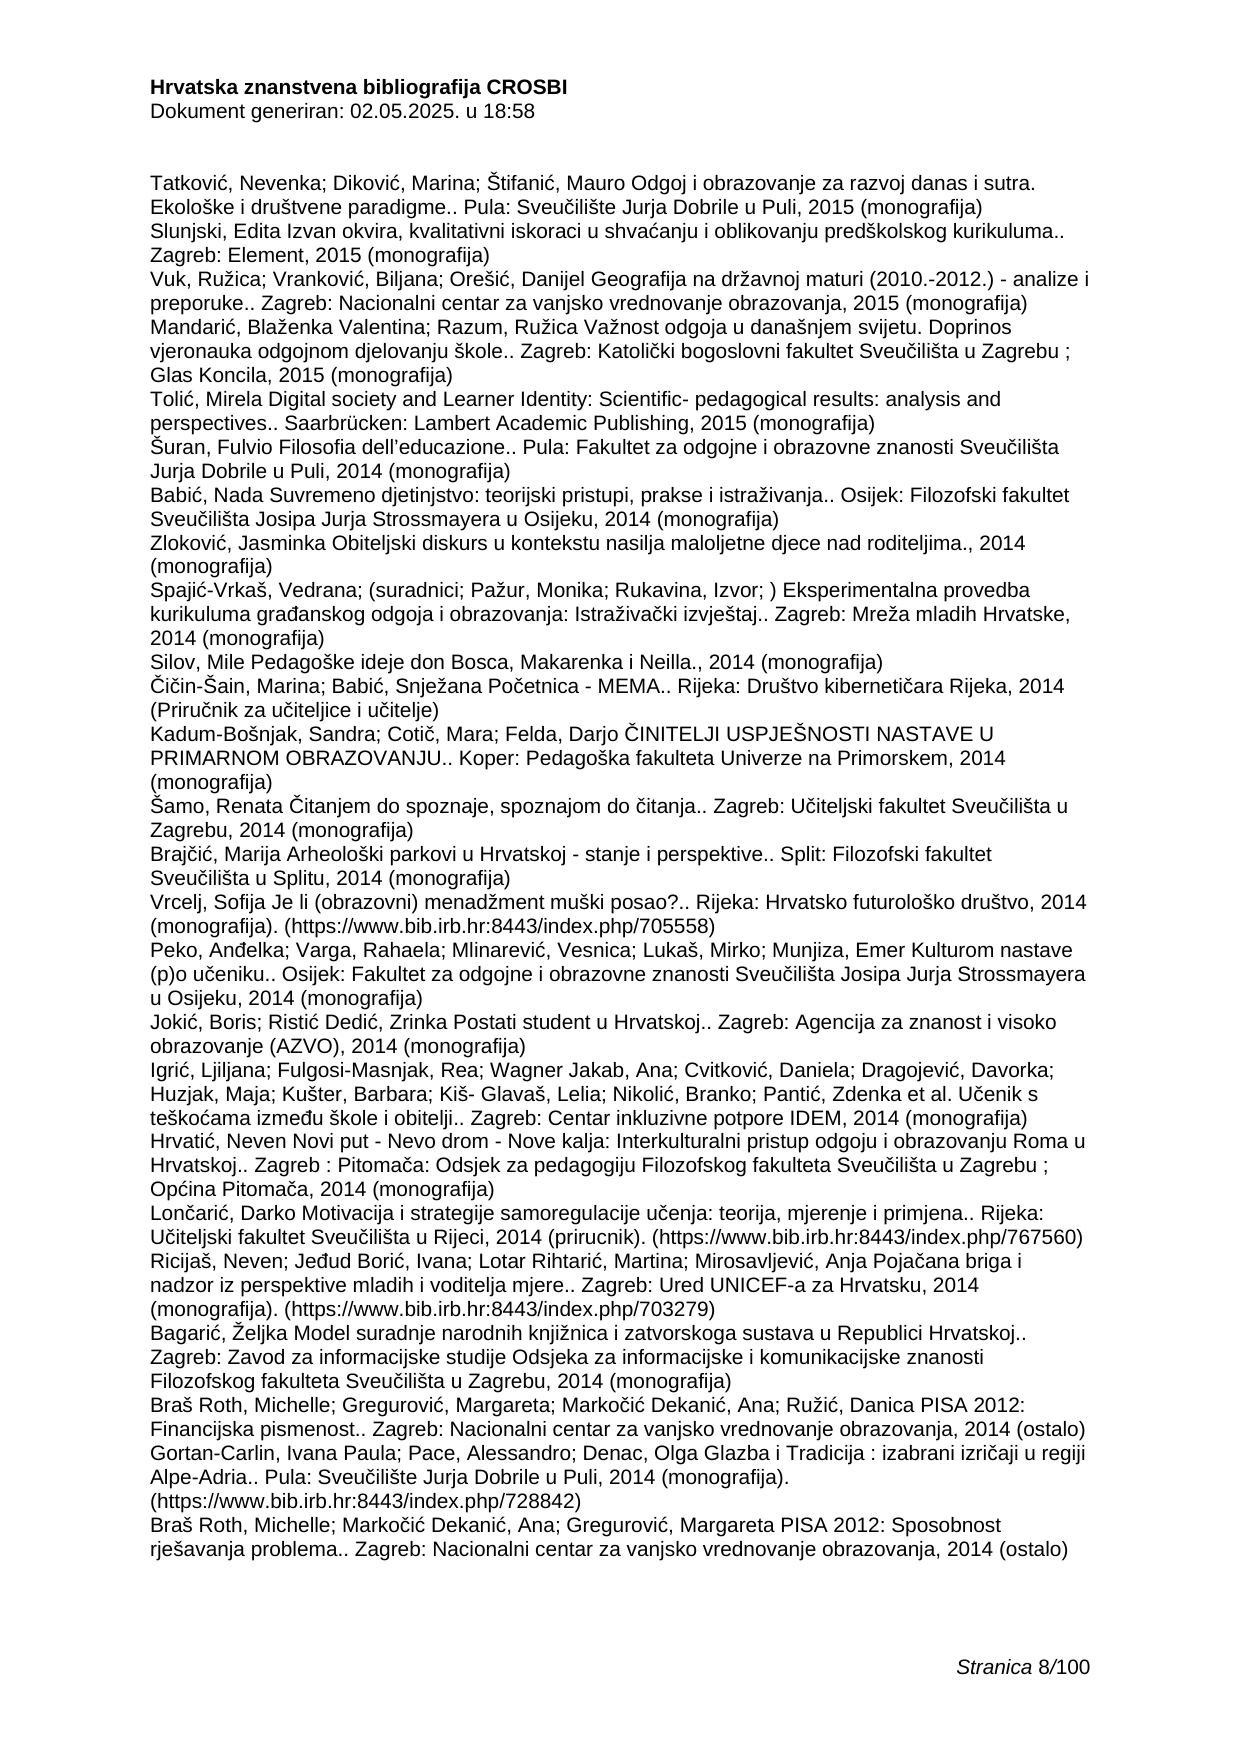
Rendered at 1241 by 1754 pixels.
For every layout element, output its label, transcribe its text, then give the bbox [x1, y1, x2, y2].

text Hrvatić, Neven [150, 1129, 1090, 1201]
text Brajčić, Marija [150, 842, 1090, 890]
text Šuran, Fulvio [150, 434, 1090, 482]
text Braš Roth, Michelle; Markočić Dekanić, Ana; Gregurović, Margareta [150, 1513, 1090, 1561]
text Braš Roth, Michelle; Gregurović, Margareta; Markočić Dekanić, Ana; Ružić, Danica [150, 1393, 1090, 1441]
text Šamo, Renata [150, 794, 1090, 842]
text Ricijaš, Neven; Jeđud Borić, Ivana; Lotar Rihtarić, Martina; Mirosavljević, Anja [150, 1249, 1090, 1321]
text Jokić, Boris; Ristić Dedić, Zrinka [150, 1009, 1090, 1057]
text Tatković, Nevenka; Diković, Marina; Štifanić, Mauro [150, 171, 1090, 219]
text Babić, Nada [150, 482, 1090, 530]
text Mandarić, Blaženka Valentina; Razum, Ružica [150, 315, 1090, 387]
text Zloković, Jasminka [150, 530, 1090, 578]
text Vrcelj, Sofija [150, 890, 1090, 938]
text Igrić, Ljiljana; Fulgosi-Masnjak, Rea; Wagner Jakab, Ana; Cvitković, Daniela; Dragojević, Davorka; Huzjak, Maja; Kušter, Barbara; Kiš- Glavaš, Lelia; Nikolić, Branko; Pantić, Zdenka et al. [150, 1057, 1090, 1129]
text Peko, Anđelka; Varga, Rahaela; Mlinarević, Vesnica; Lukaš, Mirko; Munjiza, Emer [150, 938, 1090, 1009]
text Čičin-Šain, Marina; Babić, Snježana [150, 674, 1090, 722]
text Slunjski, Edita [150, 219, 1090, 267]
text Spajić-Vrkaš, Vedrana; (suradnici; Pažur, Monika; Rukavina, Izvor; ) [150, 578, 1090, 650]
text Lončarić, Darko [150, 1201, 1090, 1249]
text Kadum-Bošnjak, Sandra; Cotič, Mara; Felda, Darjo [150, 722, 1090, 794]
text Vuk, Ružica; Vranković, Biljana; Orešić, Danijel [150, 267, 1090, 315]
text Bagarić, Željka [150, 1321, 1090, 1393]
text Gortan-Carlin, Ivana Paula; Pace, Alessandro; Denac, Olga [150, 1441, 1090, 1513]
text Silov, Mile [150, 650, 1090, 674]
text Tolić, Mirela [150, 387, 1090, 434]
